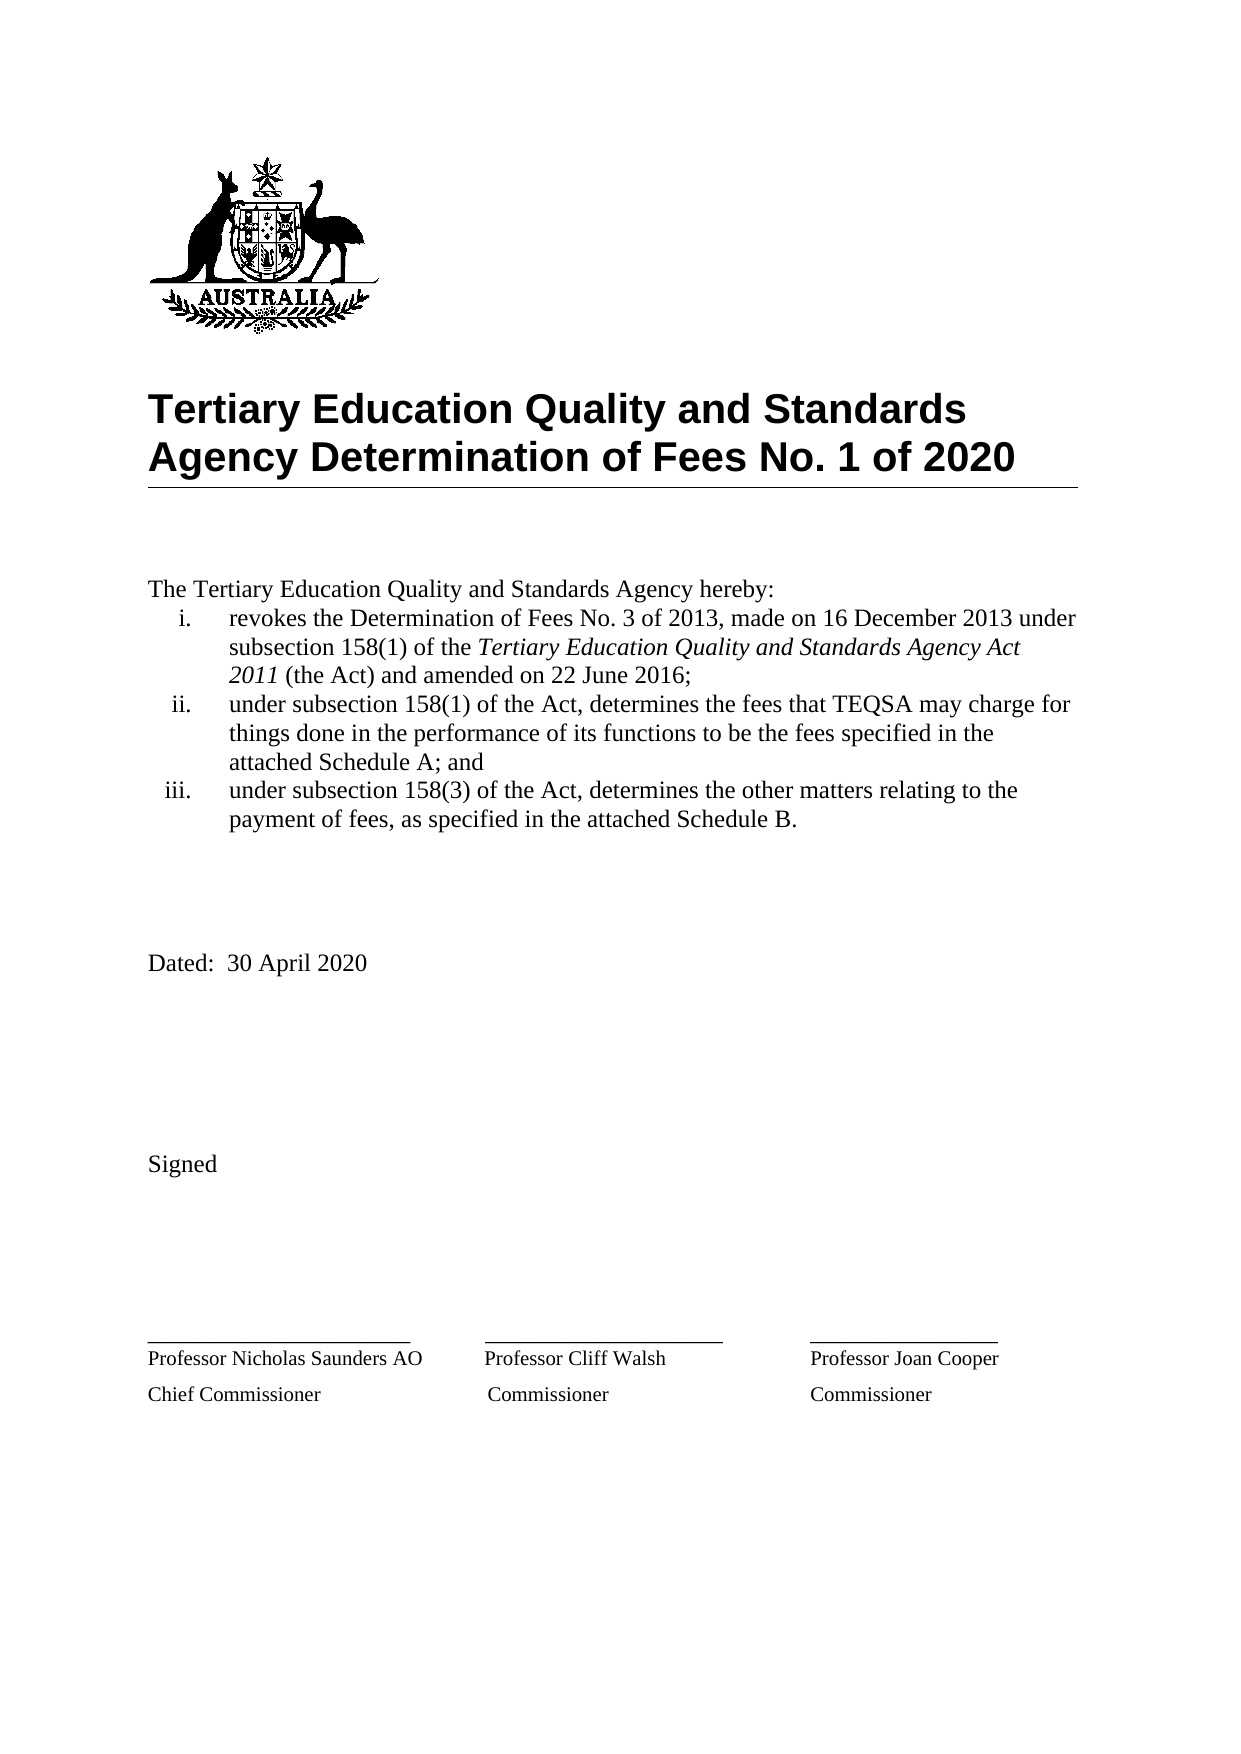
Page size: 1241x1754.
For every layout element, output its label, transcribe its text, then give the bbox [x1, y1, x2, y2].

text Professor Nicholas Saunders AO Professor Cliff Walsh Professor Joan Cooper [148, 1346, 1078, 1369]
text Dated: 30 April 2020 [148, 948, 1078, 977]
list under subsection 158(3) of the Act, determines the other matters relating to the payment of fees, as specified in the attached Schedule B. [191, 775, 1078, 833]
list under subsection 158(1) of the Act, determines the fees that TEQSA may charge for things done in the performance of its functions to be the fees specified in the attached Schedule A; and [191, 689, 1078, 775]
list revokes the Determination of Fees No. 3 of 2013, made on 16 December 2013 under subsection 158(1) of the Tertiary Education Quality and Standards Agency Act 2011 (the Act) and amended on 22 June 2016; [191, 603, 1078, 689]
title Tertiary Education Quality and Standards Agency Determination of Fees No. 1 of 2020 [148, 385, 1078, 487]
text The Tertiary Education Quality and Standards Agency hereby: [148, 574, 1078, 603]
text _____________________ ___________________ _______________ [148, 1317, 1078, 1346]
text Signed [148, 1149, 1078, 1178]
text Chief Commissioner Commissioner Commissioner [148, 1382, 1078, 1406]
